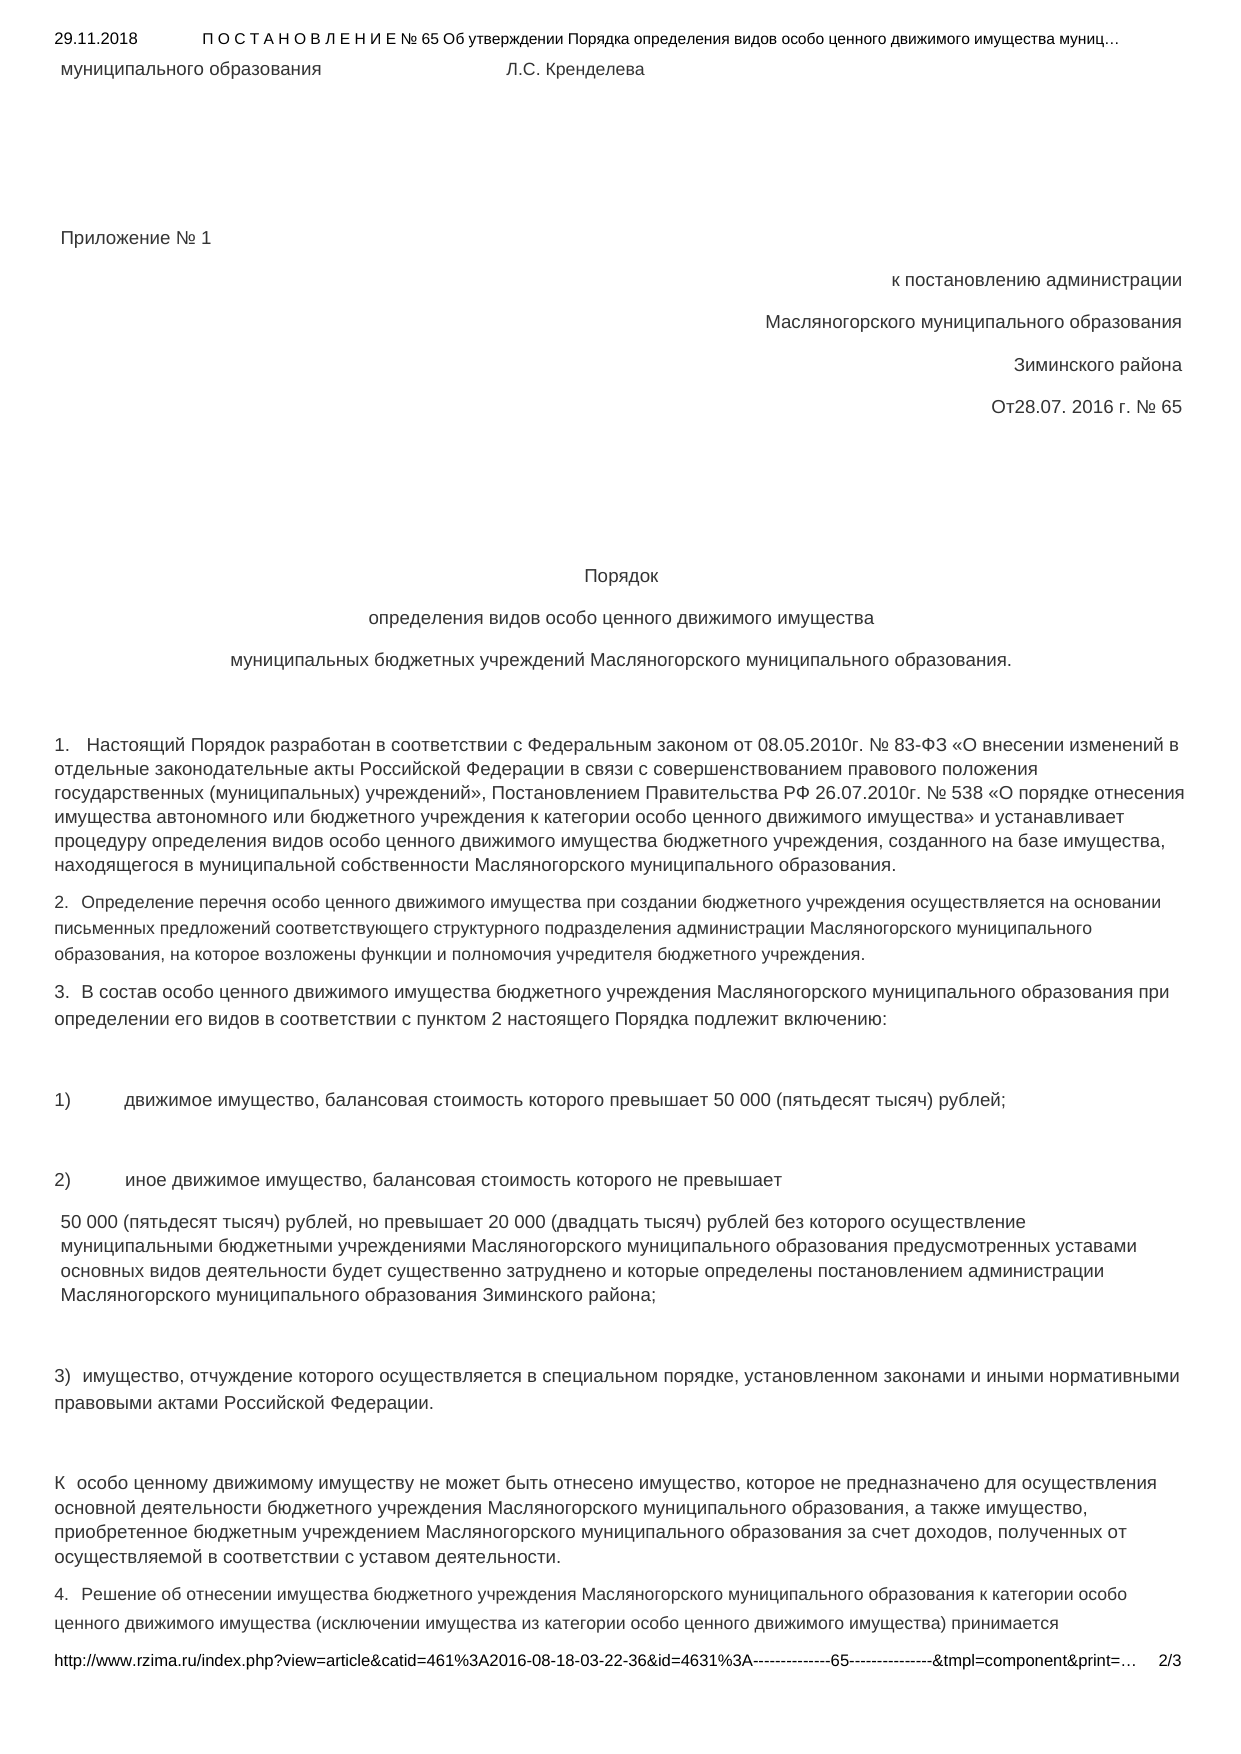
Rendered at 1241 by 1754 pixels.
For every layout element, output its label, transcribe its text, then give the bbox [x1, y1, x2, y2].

list Настоящий Порядок разработан в соответствии с Федеральным законом от 08.05.2010г. № 83-ФЗ «О внесении изменений в отдельные законодательные акты Российской Федерации в связи с совершенствованием правового положения государственных (муниципальных) учреждений», Постановлением Правительства РФ 26.07.2010г. № 538 «О порядке отнесения имущества автономного или бюджетного учреждения к категории особо ценного движимого имущества» и устанавливает процедуру определения видов особо ценного движимого имущества бюджетного учреждения, созданного на базе имущества, находящегося в муниципальной собственности Масляногорского муниципального образования. [54, 733, 1186, 875]
text http://www.rzima.ru/index.php?view=article&catid=461%3A2016-08-18-03-22-36&id=4631%3A--------------65---------------&tmpl=component&print=… 2/3 [54, 1651, 1186, 1670]
text муниципального образования Л.С. Кренделева [60, 58, 1186, 80]
text муниципальных бюджетных учреждений Масляногорского муниципального образования. [54, 649, 1188, 671]
list В состав особо ценного движимого имущества бюджетного учреждения Масляногорского муниципального образования при определении его видов в соответствии с пунктом 2 настоящего Порядка подлежит включению: [54, 981, 1186, 1029]
text 50 000 (пятьдесят тысяч) рублей, но превышает 20 000 (двадцать тысяч) рублей без которого осуществление муниципальными бюджетными учреждениями Масляногорского муниципального образования предусмотренных уставами основных видов деятельности будет существенно затруднено и которые определены постановлением администрации Масляногорского муниципального образования Зиминского района; [60, 1211, 1144, 1306]
text Приложение № 1 [60, 227, 1186, 248]
text Порядок [54, 564, 1188, 586]
list иное движимое имущество, балансовая стоимость которого не превышает [54, 1168, 1186, 1190]
text 29.11.2018 П О С Т А Н О В Л Е Н И Е № 65 Об утверждении Порядка определения видов особо ценного движимого имущества муниц… [54, 28, 1186, 48]
list имущество, отчуждение которого осуществляется в специальном порядке, установленном законами и иными нормативными правовыми актами Российской Федерации. [54, 1364, 1186, 1413]
text От28.07. 2016 г. № 65 [54, 396, 1182, 417]
list Решение об отнесении имущества бюджетного учреждения Масляногорского муниципального образования к категории особо ценного движимого имущества (исключении имущества из категории особо ценного движимого имущества) принимается [54, 1584, 1186, 1633]
list особо ценному движимому имуществу не может быть отнесено имущество, которое не предназначено для осуществления основной деятельности бюджетного учреждения Масляногорского муниципального образования, а также имущество, приобретенное бюджетным учреждением Масляногорского муниципального образования за счет доходов, полученных от осуществляемой в соответствии с уставом деятельности. [54, 1472, 1186, 1567]
text Масляногорского муниципального образования [54, 311, 1182, 333]
list движимое имущество, балансовая стоимость которого превышает 50 000 (пятьдесят тысяч) рублей; [54, 1088, 1186, 1110]
text определения видов особо ценного движимого имущества [54, 607, 1188, 628]
text Зиминского района [54, 353, 1182, 375]
list Определение перечня особо ценного движимого имущества при создании бюджетного учреждения осуществляется на основании письменных предложений соответствующего структурного подразделения администрации Масляногорского муниципального образования, на которое возложены функции и полномочия учредителя бюджетного учреждения. [54, 892, 1186, 964]
text к постановлению администрации [54, 269, 1182, 291]
